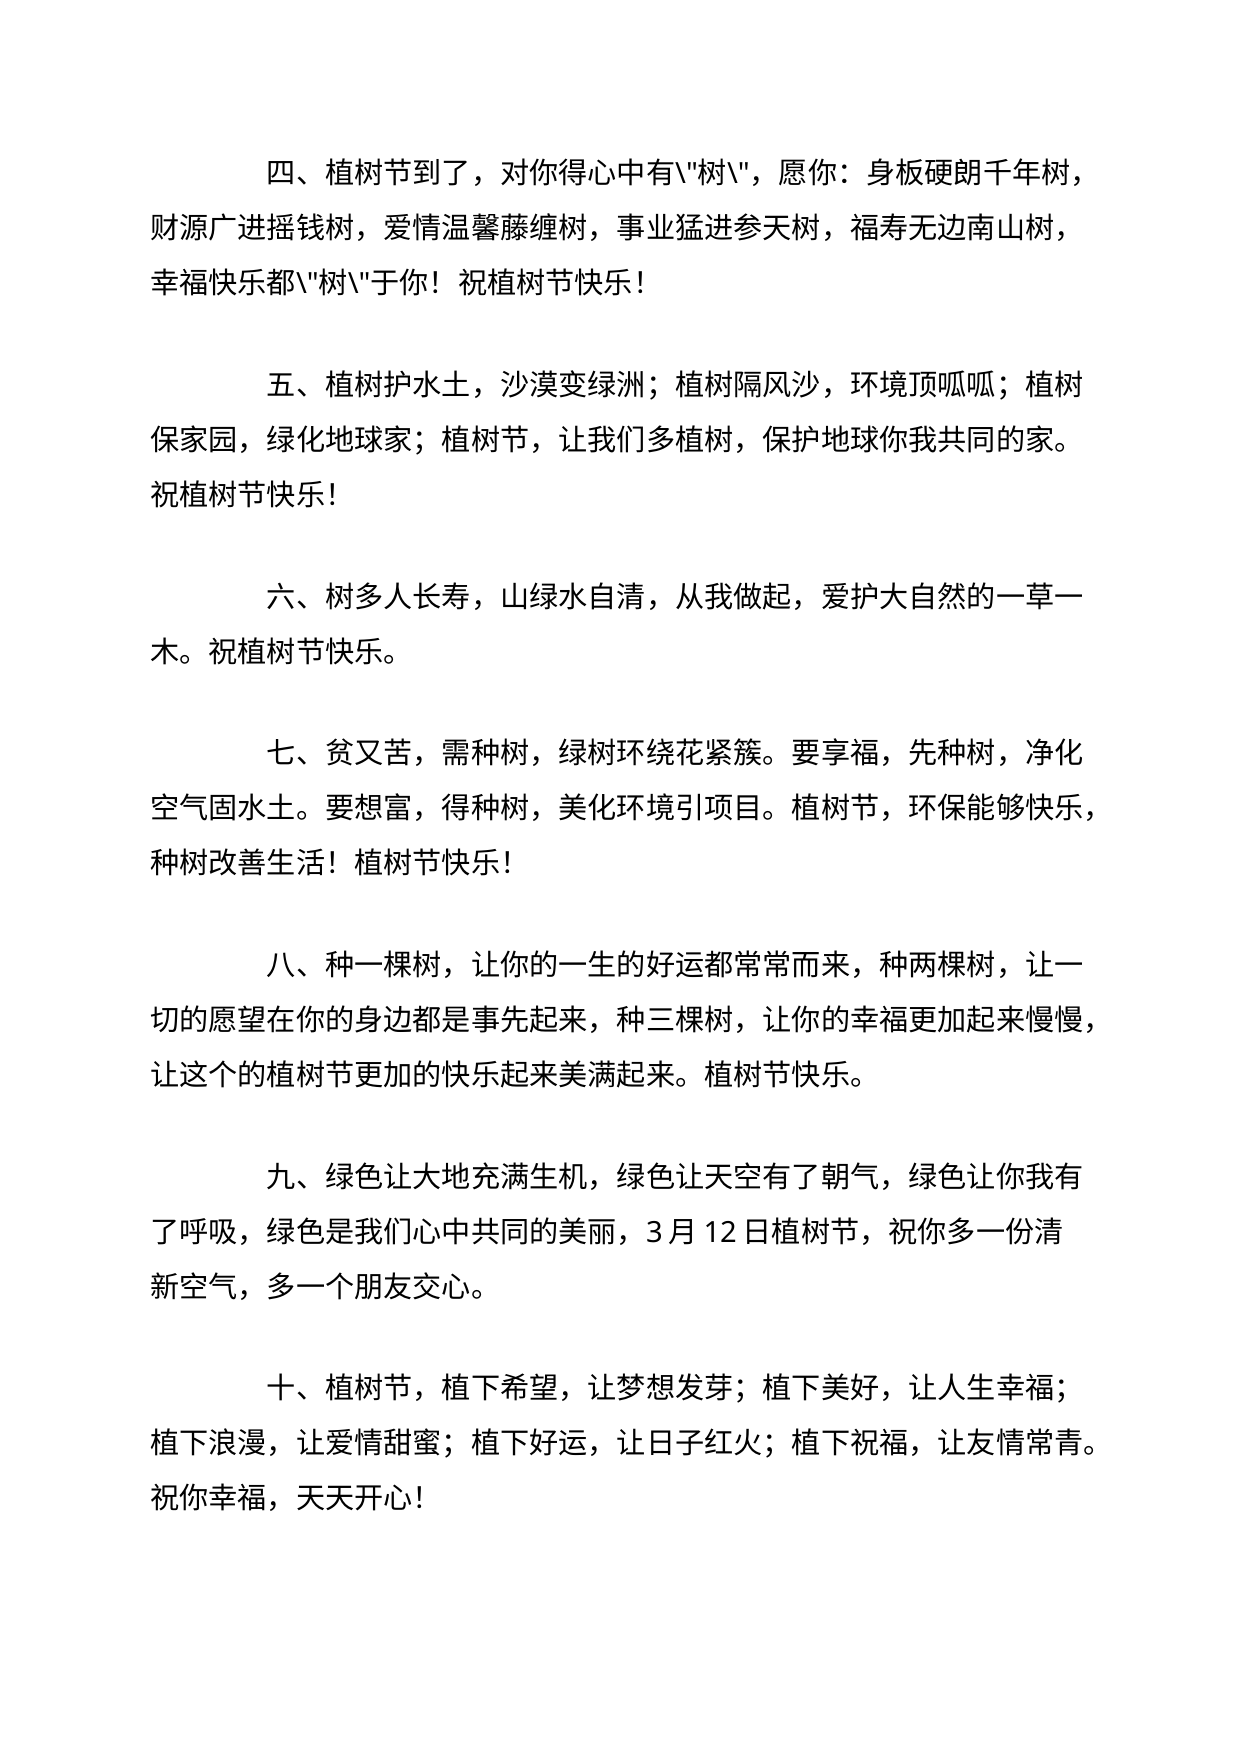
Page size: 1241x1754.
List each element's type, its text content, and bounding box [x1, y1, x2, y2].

text 七、贫又苦，需种树，绿树环绕花紧簇。要享福，先种树，净化空气固水土。要想富，得种树，美化环境引项目。植树节，环保能够快乐，种树改善生活！植树节快乐！ [150, 730, 1090, 882]
text 十、植树节，植下希望，让梦想发芽；植下美好，让人生幸福；植下浪漫，让爱情甜蜜；植下好运，让日子红火；植下祝福，让友情常青。祝你幸福，天天开心！ [150, 1365, 1090, 1517]
text 五、植树护水土，沙漠变绿洲；植树隔风沙，环境顶呱呱；植树保家园，绿化地球家；植树节，让我们多植树，保护地球你我共同的家。祝植树节快乐！ [150, 362, 1090, 514]
text 四、植树节到了，对你得心中有\"树\"，愿你：身板硬朗千年树，财源广进摇钱树，爱情温馨藤缠树，事业猛进参天树，福寿无边南山树，幸福快乐都\"树\"于你！祝植树节快乐！ [150, 150, 1090, 302]
text 六、树多人长寿，山绿水自清，从我做起，爱护大自然的一草一木。祝植树节快乐。 [150, 573, 1090, 671]
text 九、绿色让大地充满生机，绿色让天空有了朝气，绿色让你我有了呼吸，绿色是我们心中共同的美丽，3月12日植树节，祝你多一份清新空气，多一个朋友交心。 [150, 1153, 1090, 1305]
text 八、种一棵树，让你的一生的好运都常常而来，种两棵树，让一切的愿望在你的身边都是事先起来，种三棵树，让你的幸福更加起来慢慢，让这个的植树节更加的快乐起来美满起来。植树节快乐。 [150, 942, 1090, 1094]
